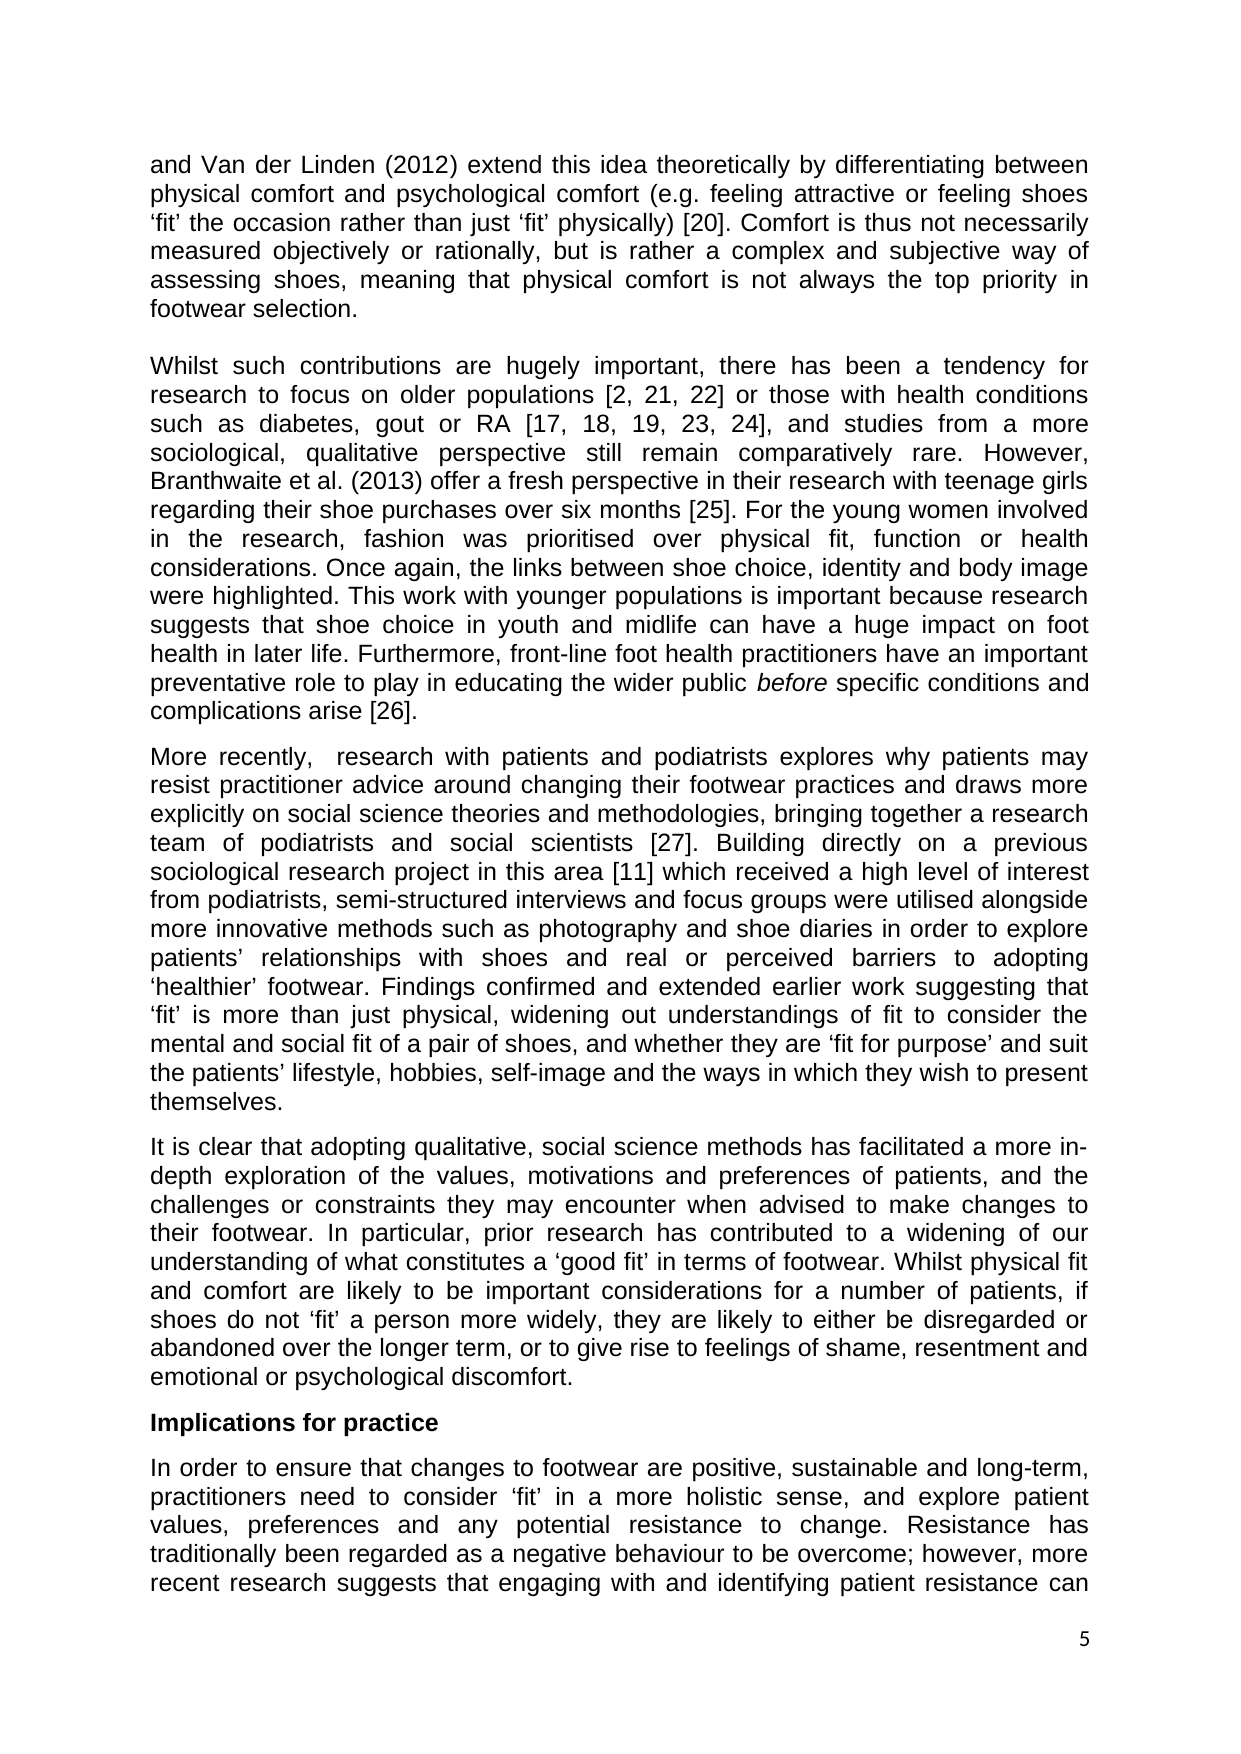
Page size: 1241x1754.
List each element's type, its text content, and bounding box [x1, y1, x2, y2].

text More recently, research with patients and podiatrists explores why patients may resist practitioner advice around changing their footwear practices and draws more explicitly on social science theories and methodologies, bringing together a research team of podiatrists and social scientists [27]. Building directly on a previous sociological research project in this area [11] which received a high level of interest from podiatrists, semi-structured interviews and focus groups were utilised alongside more innovative methods such as photography and shoe diaries in order to explore patients’ relationships with shoes and real or perceived barriers to adopting ‘healthier’ footwear. Findings confirmed and extended earlier work suggesting that ‘fit’ is more than just physical, widening out understandings of fit to consider the mental and social fit of a pair of shoes, and whether they are ‘fit for purpose’ and suit the patients’ lifestyle, hobbies, self-image and the ways in which they wish to present themselves. [150, 742, 1090, 1115]
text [150, 150, 1090, 322]
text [150, 1453, 1090, 1597]
text It is clear that adopting qualitative, social science methods has facilitated a more in-depth exploration of the values, motivations and preferences of patients, and the challenges or constraints they may encounter when advised to make changes to their footwear. In particular, prior research has contributed to a widening of our understanding of what constitutes a ‘good fit’ in terms of footwear. Whilst physical fit and comfort are likely to be important considerations for a number of patients, if shoes do not ‘fit’ a person more widely, they are likely to either be disregarded or abandoned over the longer term, or to give rise to feelings of shame, resentment and emotional or psychological discomfort. [150, 1132, 1090, 1391]
text Whilst such contributions are hugely important, there has been a tendency for research to focus on older populations [2, 21, 22] or those with health conditions such as diabetes, gout or RA [17, 18, 19, 23, 24], and studies from a more sociological, qualitative perspective still remain comparatively rare. However, Branthwaite et al. (2013) offer a fresh perspective in their research with teenage girls regarding their shoe purchases over six months [25]. For the young women involved in the research, fashion was prioritised over physical fit, function or health considerations. Once again, the links between shoe choice, identity and body image were highlighted. This work with younger populations is important because research suggests that shoe choice in youth and midlife can have a huge impact on foot health in later life. Furthermore, front-line foot health practitioners have an important preventative role to play in educating the wider public before specific conditions and complications arise [26]. [150, 351, 1090, 725]
text Implications for practice [150, 1407, 1090, 1436]
